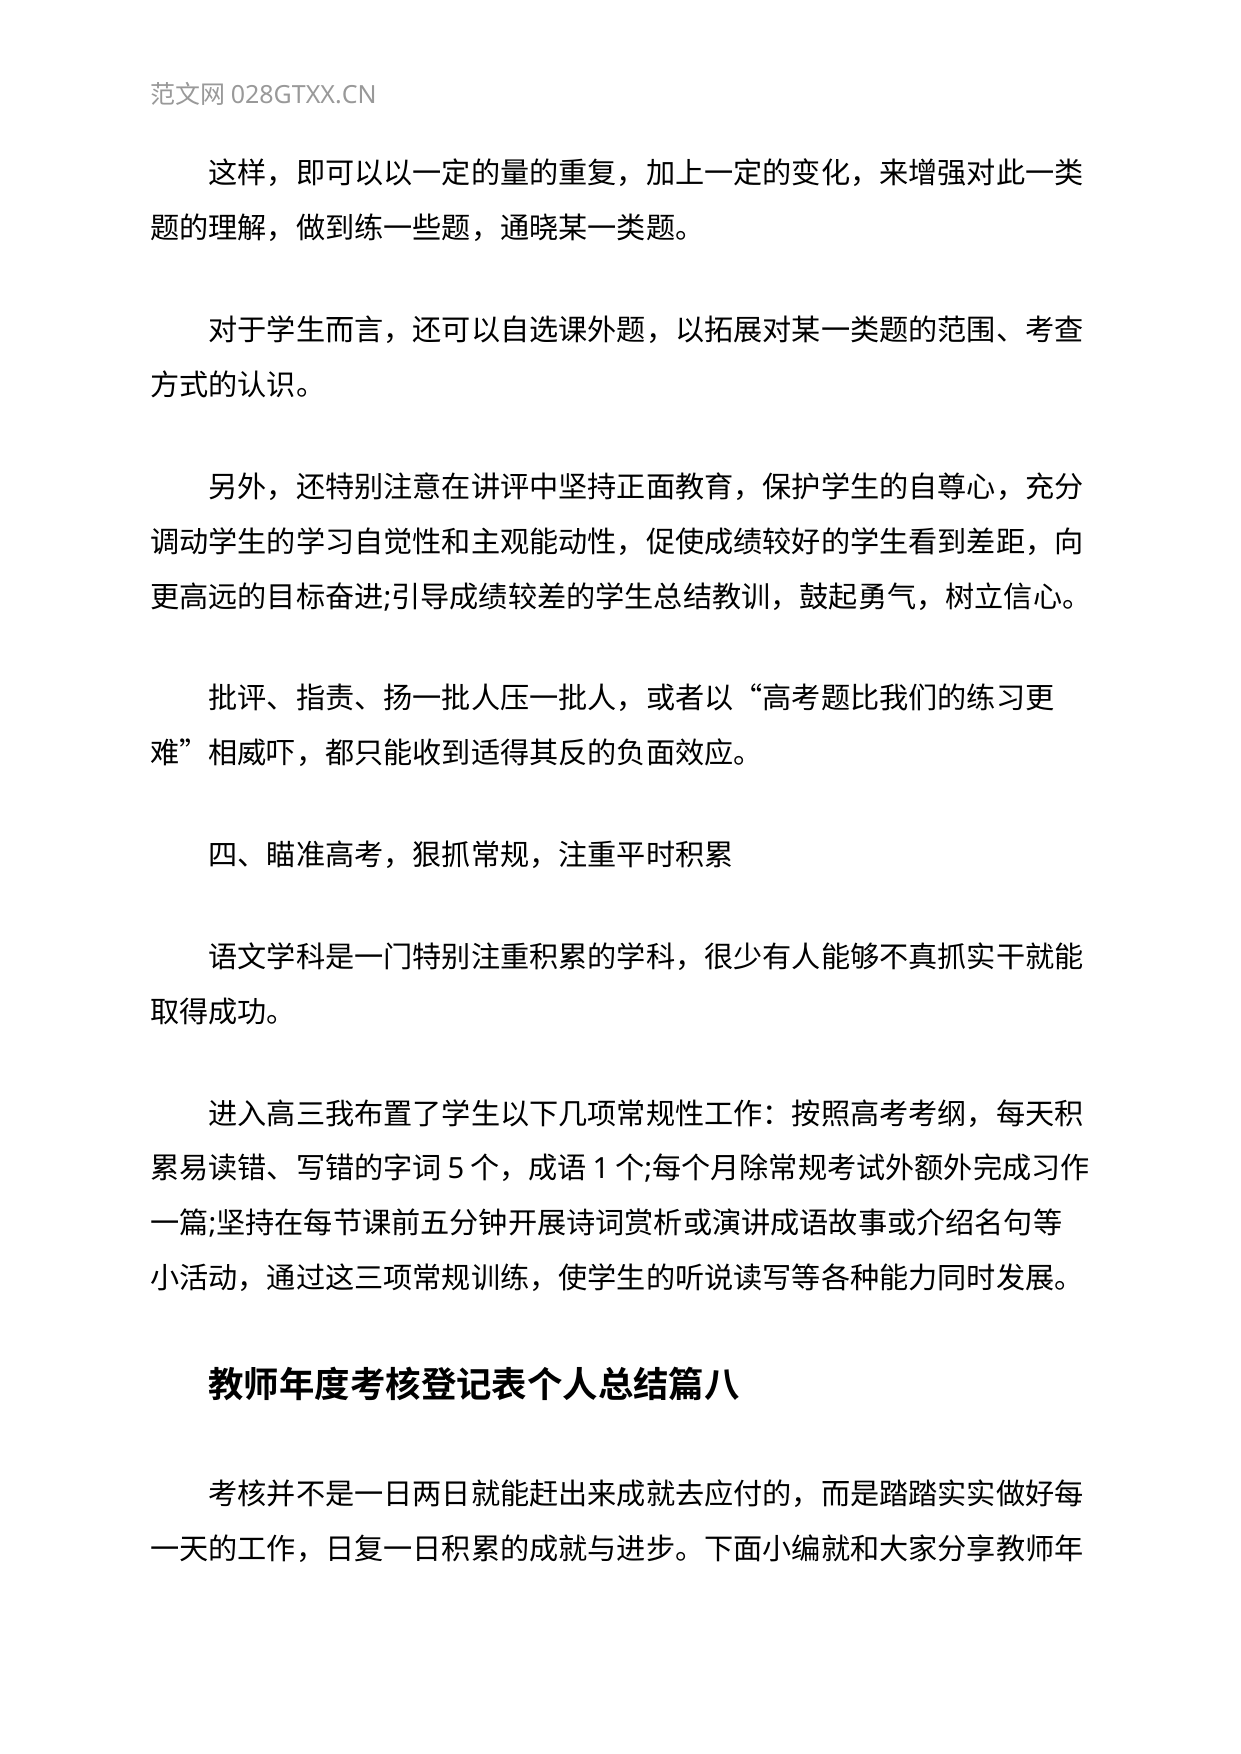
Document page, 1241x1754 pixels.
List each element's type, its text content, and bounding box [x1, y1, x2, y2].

text 四、瞄准高考，狠抓常规，注重平时积累 [150, 832, 1090, 874]
text 另外，还特别注意在讲评中坚持正面教育，保护学生的自尊心，充分调动学生的学习自觉性和主观能动性，促使成绩较好的学生看到差距，向更高远的目标奋进;引导成绩较差的学生总结教训，鼓起勇气，树立信心。 [150, 463, 1090, 616]
text 对于学生而言，还可以自选课外题，以拓展对某一类题的范围、考查方式的认识。 [150, 307, 1090, 404]
text 语文学科是一门特别注重积累的学科，很少有人能够不真抓实干就能取得成功。 [150, 933, 1090, 1031]
text 教师年度考核登记表个人总结篇八 [150, 1357, 1090, 1408]
text 这样，即可以以一定的量的重复，加上一定的变化，来增强对此一类题的理解，做到练一些题，通晓某一类题。 [150, 150, 1090, 247]
text 批评、指责、扬一批人压一批人，或者以“高考题比我们的练习更难”相威吓，都只能收到适得其反的负面效应。 [150, 675, 1090, 772]
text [150, 1470, 1090, 1567]
text 进入高三我布置了学生以下几项常规性工作：按照高考考纲，每天积累易读错、写错的字词5个，成语1个;每个月除常规考试外额外完成习作一篇;坚持在每节课前五分钟开展诗词赏析或演讲成语故事或介绍名句等小活动，通过这三项常规训练，使学生的听说读写等各种能力同时发展。 [150, 1090, 1090, 1297]
